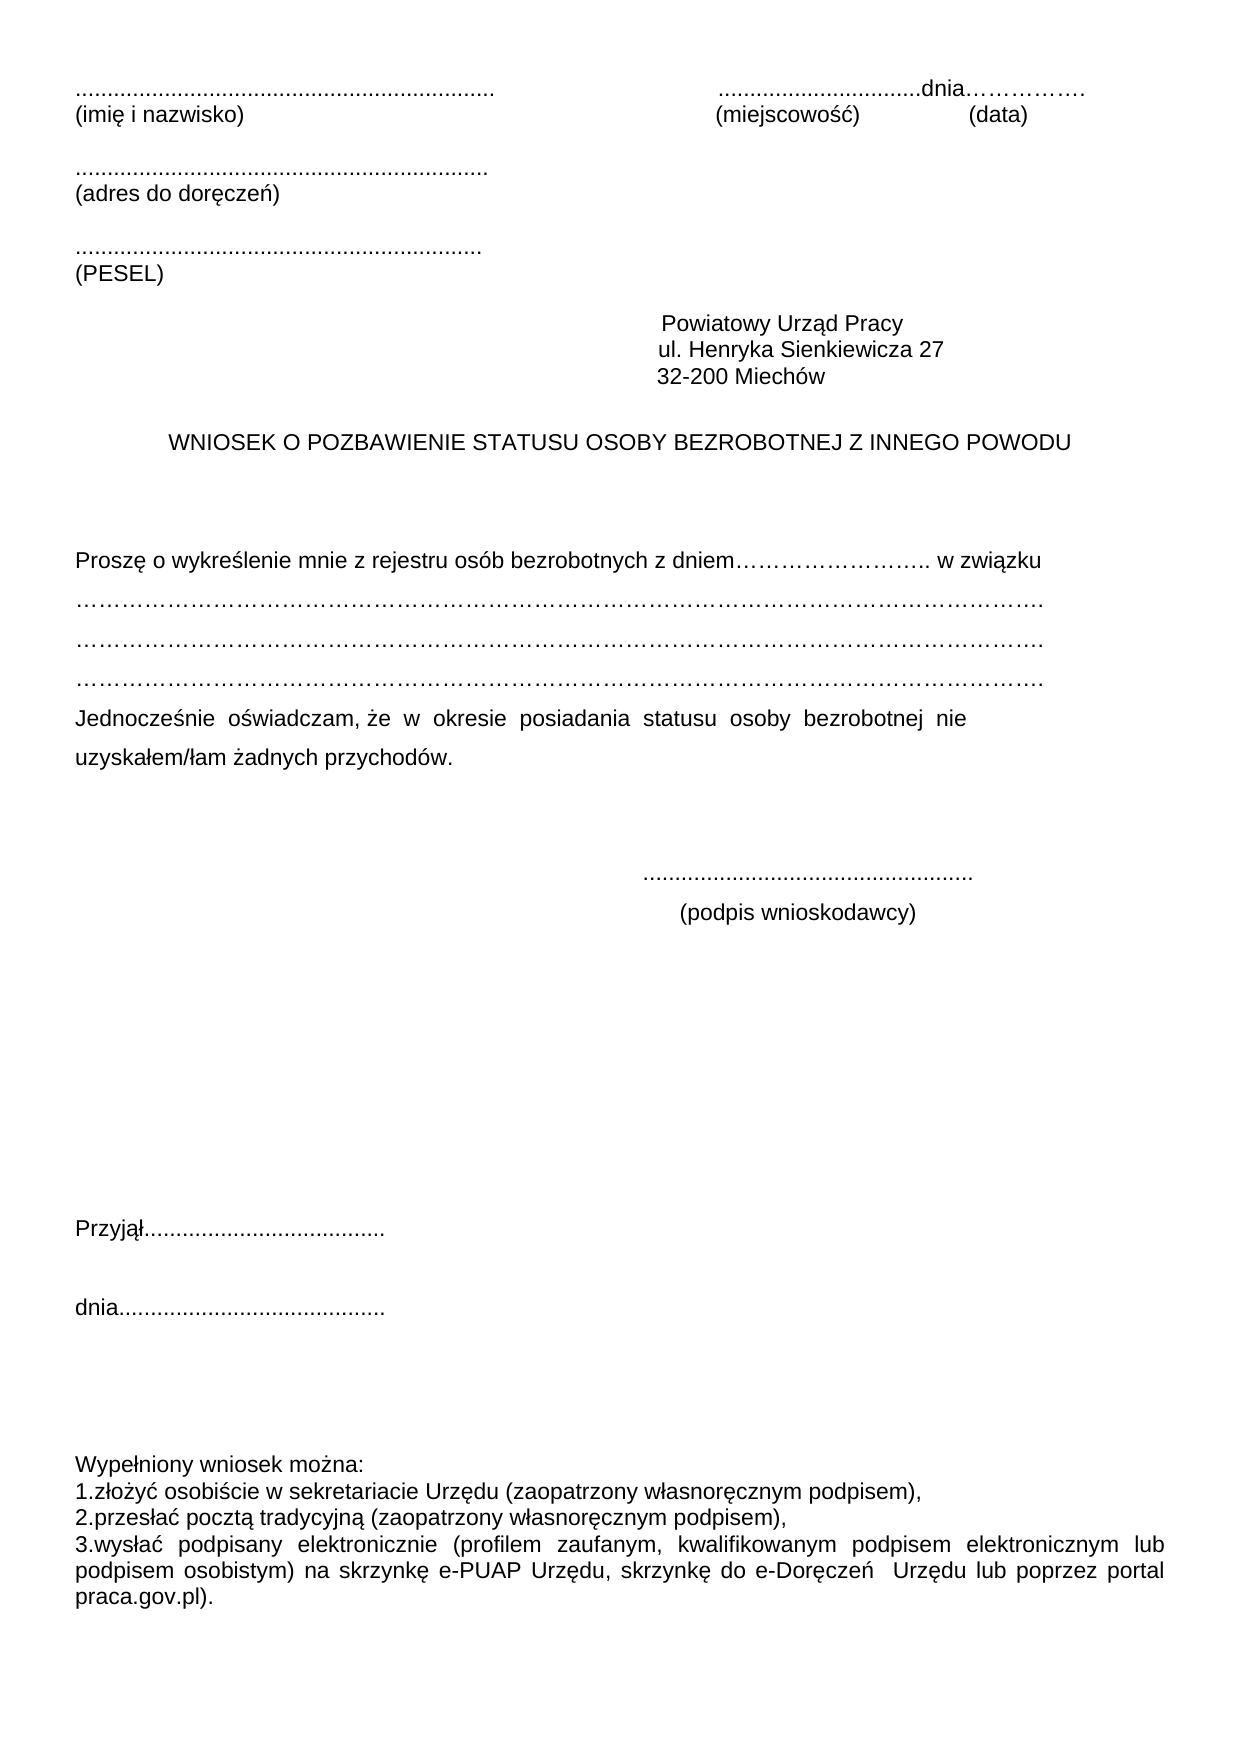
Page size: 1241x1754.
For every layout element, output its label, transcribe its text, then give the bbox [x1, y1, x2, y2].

text 32-200 Miechów [75, 363, 1165, 389]
text (adres do doręczeń) [75, 180, 1165, 207]
text ul. Henryka Sienkiewicza 27 [75, 336, 1165, 363]
text uzyskałem/łam żadnych przychodów. [75, 744, 1165, 771]
text ................................................................ [75, 233, 1165, 259]
text (imię i nazwisko) (miejscowość) (data) [75, 101, 1165, 128]
text (PESEL) [75, 259, 1165, 286]
text 1.złożyć osobiście w sekretariacie Urzędu (zaopatrzony własnoręcznym podpisem), [75, 1478, 1165, 1504]
text 2.przesłać pocztą tradycyjną (zaopatrzony własnoręcznym podpisem), [75, 1504, 1165, 1531]
text ………………………………………………………………………………………………………………. [75, 586, 1165, 613]
text ................................................................. [75, 154, 1165, 180]
text Wypełniony wniosek można: [75, 1451, 1165, 1478]
text .................................................................. ................................dnia……………. [75, 75, 1165, 101]
subtitle Proszę o wykreślenie mnie z rejestru osób bezrobotnych z dniem…………………….. w związku [75, 547, 1165, 573]
text .................................................... [75, 859, 1165, 886]
text (podpis wnioskodawcy) [75, 899, 1165, 925]
text dnia.......................................... [75, 1293, 1165, 1320]
text ………………………………………………………………………………………………………………. [75, 626, 1165, 652]
text Powiatowy Urząd Pracy [75, 310, 1165, 336]
text Przyjął...................................... [75, 1214, 1165, 1241]
text Jednocześnie oświadczam, że w okresie posiadania statusu osoby bezrobotnej nie [75, 705, 1165, 731]
text 3.wysłać podpisany elektronicznie (profilem zaufanym, kwalifikowanym podpisem elektronicznym lub podpisem osobistym) na skrzynkę e-PUAP Urzędu, skrzynkę do e-Doręczeń Urzędu lub poprzez portal praca.gov.pl). [75, 1531, 1165, 1609]
text WNIOSEK O POZBAWIENIE STATUSU OSOBY BEZROBOTNEJ Z INNEGO POWODU [75, 428, 1165, 455]
text ………………………………………………………………………………………………………………. [75, 665, 1165, 692]
